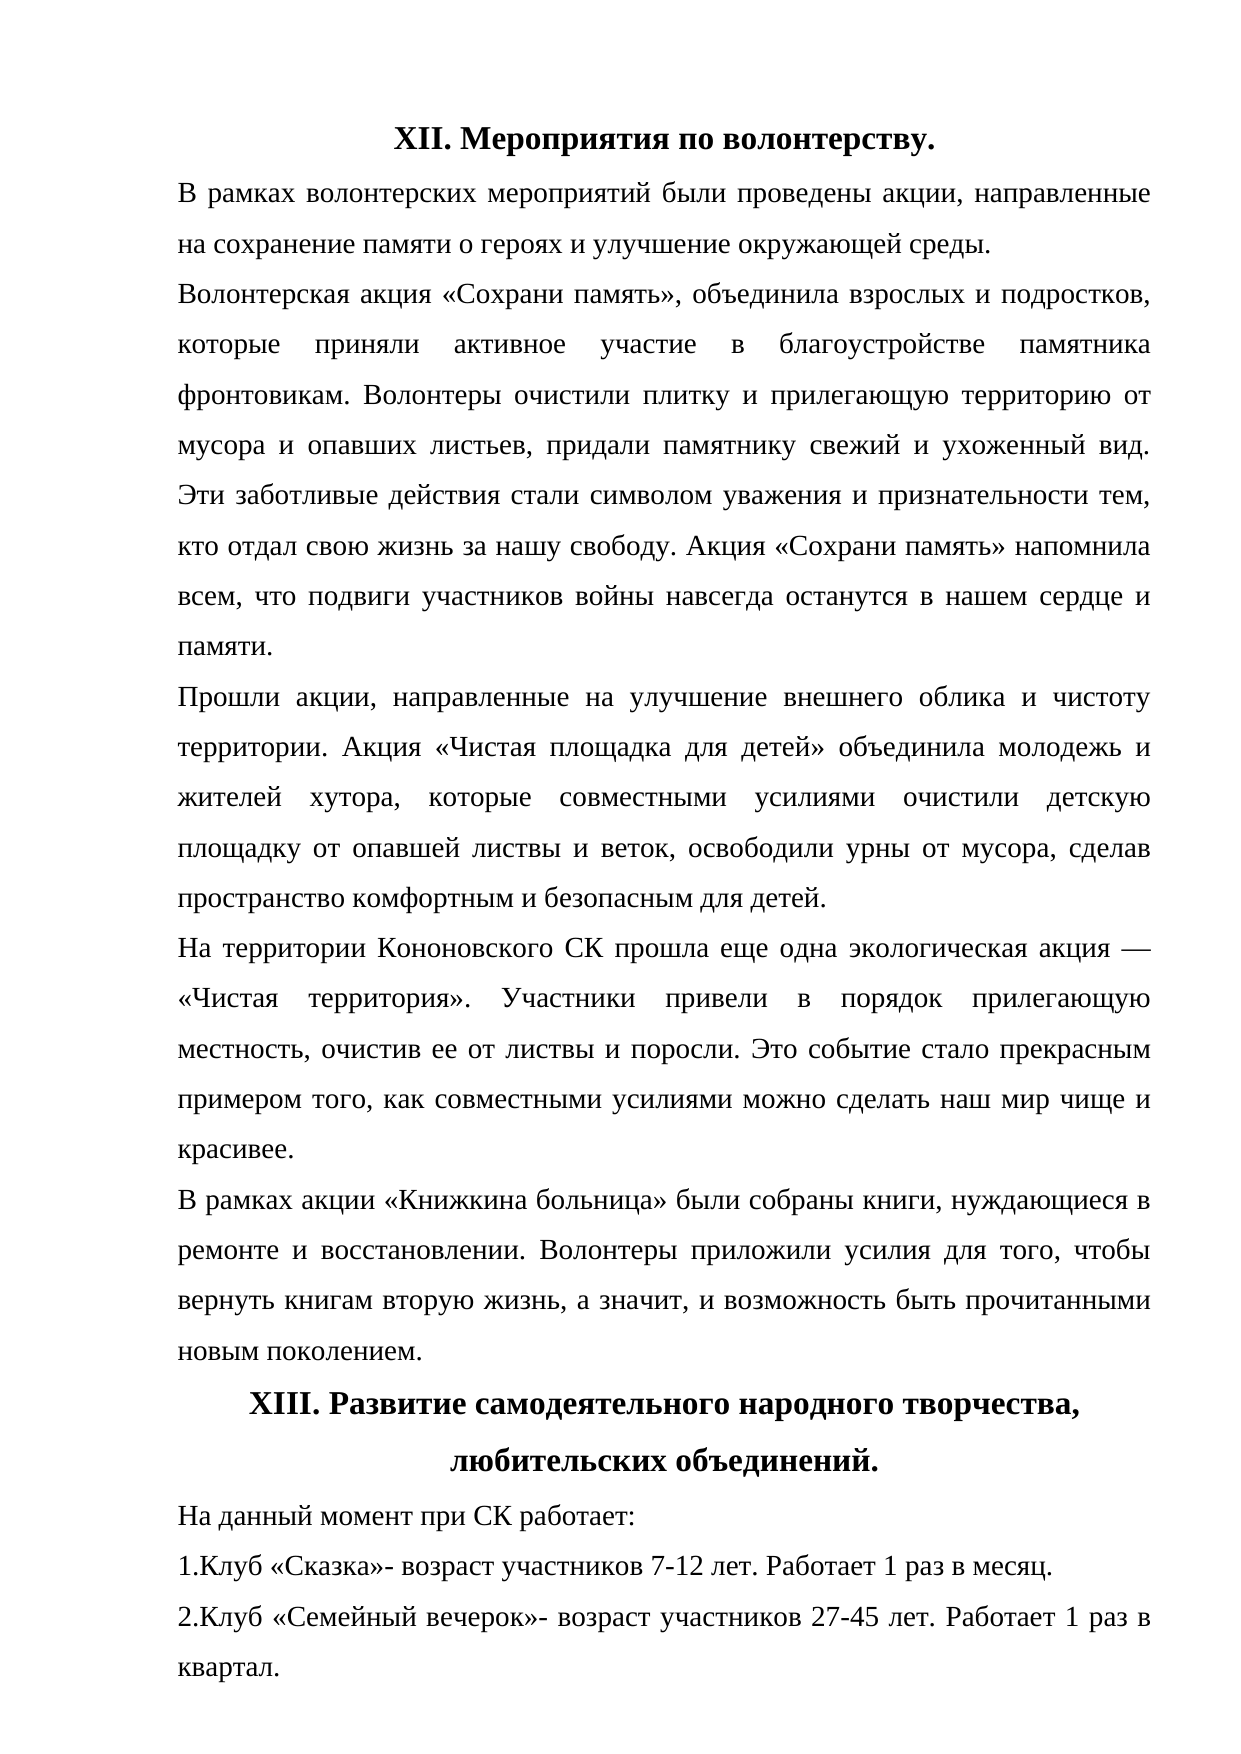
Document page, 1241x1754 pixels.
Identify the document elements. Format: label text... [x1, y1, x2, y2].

text XIII. Развитие самодеятельного народного творчества, любительских объединений. [177, 1383, 1152, 1479]
text Волонтерская акция «Сохрани память», объединила взрослых и подростков, которые приняли активное участие в благоустройстве памятника фронтовикам. Волонтеры очистили плитку и прилегающую территорию от мусора и опавших листьев, придали памятнику свежий и ухоженный вид. Эти заботливые действия стали символом уважения и признательности тем, кто отдал свою жизнь за нашу свободу. Акция «Сохрани память» напомнила всем, что подвиги участников войны навсегда останутся в нашем сердце и памяти. [177, 276, 1152, 662]
text На территории Кононовского СК прошла еще одна экологическая акция — «Чистая территория». Участники привели в порядок прилегающую местность, очистив ее от листвы и поросли. Это событие стало прекрасным примером того, как совместными усилиями можно сделать наш мир чище и красивее. [177, 930, 1152, 1165]
text Прошли акции, направленные на улучшение внешнего облика и чистоту территории. Акция «Чистая площадка для детей» объединила молодежь и жителей хутора, которые совместными усилиями очистили детскую площадку от опавшей листвы и веток, освободили урны от мусора, сделав пространство комфортным и безопасным для детей. [177, 679, 1152, 913]
text XII. Мероприятия по волонтерству. [177, 118, 1152, 156]
text На данный момент при СК работает: [177, 1498, 1152, 1532]
text В рамках акции «Книжкина больница» были собраны книги, нуждающиеся в ремонте и восстановлении. Волонтеры приложили усилия для того, чтобы вернуть книгам вторую жизнь, а значит, и возможность быть прочитанными новым поколением. [177, 1182, 1152, 1366]
text В рамках волонтерских мероприятий были проведены акции, направленные на сохранение памяти о героях и улучшение окружающей среды. [177, 176, 1152, 259]
text 1.Клуб «Сказка»- возраст участников 7-12 лет. Работает 1 раз в месяц. [177, 1548, 1152, 1582]
text 2.Клуб «Семейный вечерок»- возраст участников 27-45 лет. Работает 1 раз в квартал. [177, 1599, 1152, 1683]
